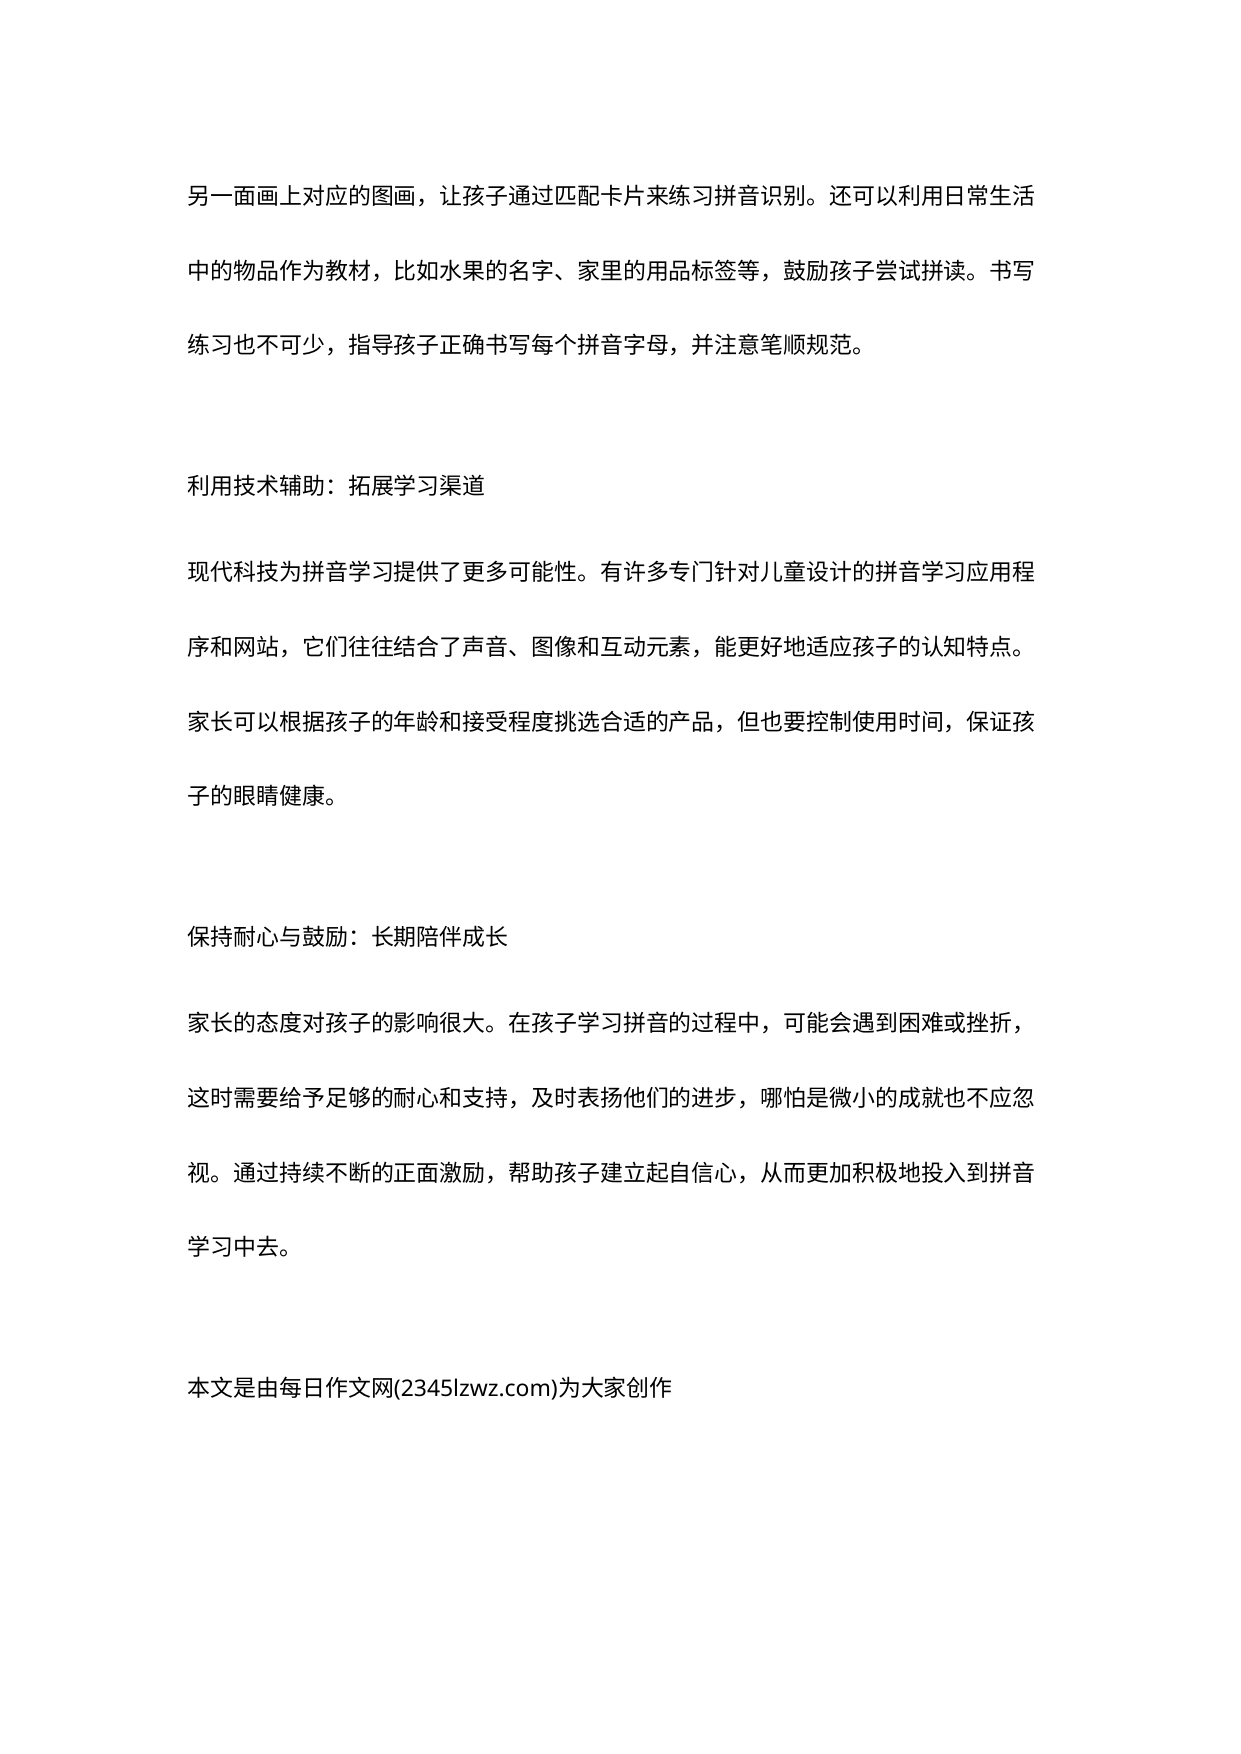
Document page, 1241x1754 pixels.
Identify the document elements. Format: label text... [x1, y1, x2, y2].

text 现代科技为拼音学习提供了更多可能性。有许多专门针对儿童设计的拼音学习应用程序和网站，它们往往结合了声音、图像和互动元素，能更好地适应孩子的认知特点。家长可以根据孩子的年龄和接受程度挑选合适的产品，但也要控制使用时间，保证孩子的眼睛健康。 [187, 538, 1053, 827]
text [187, 162, 1053, 376]
text 利用技术辅助：拓展学习渠道 [187, 452, 1053, 517]
text 本文是由每日作文网(2345lzwz.com)为大家创作 [187, 1354, 1053, 1419]
text 家长的态度对孩子的影响很大。在孩子学习拼音的过程中，可能会遇到困难或挫折，这时需要给予足够的耐心和支持，及时表扬他们的进步，哪怕是微小的成就也不应忽视。通过持续不断的正面激励，帮助孩子建立起自信心，从而更加积极地投入到拼音学习中去。 [187, 989, 1053, 1278]
text 保持耐心与鼓励：长期陪伴成长 [187, 903, 1053, 968]
